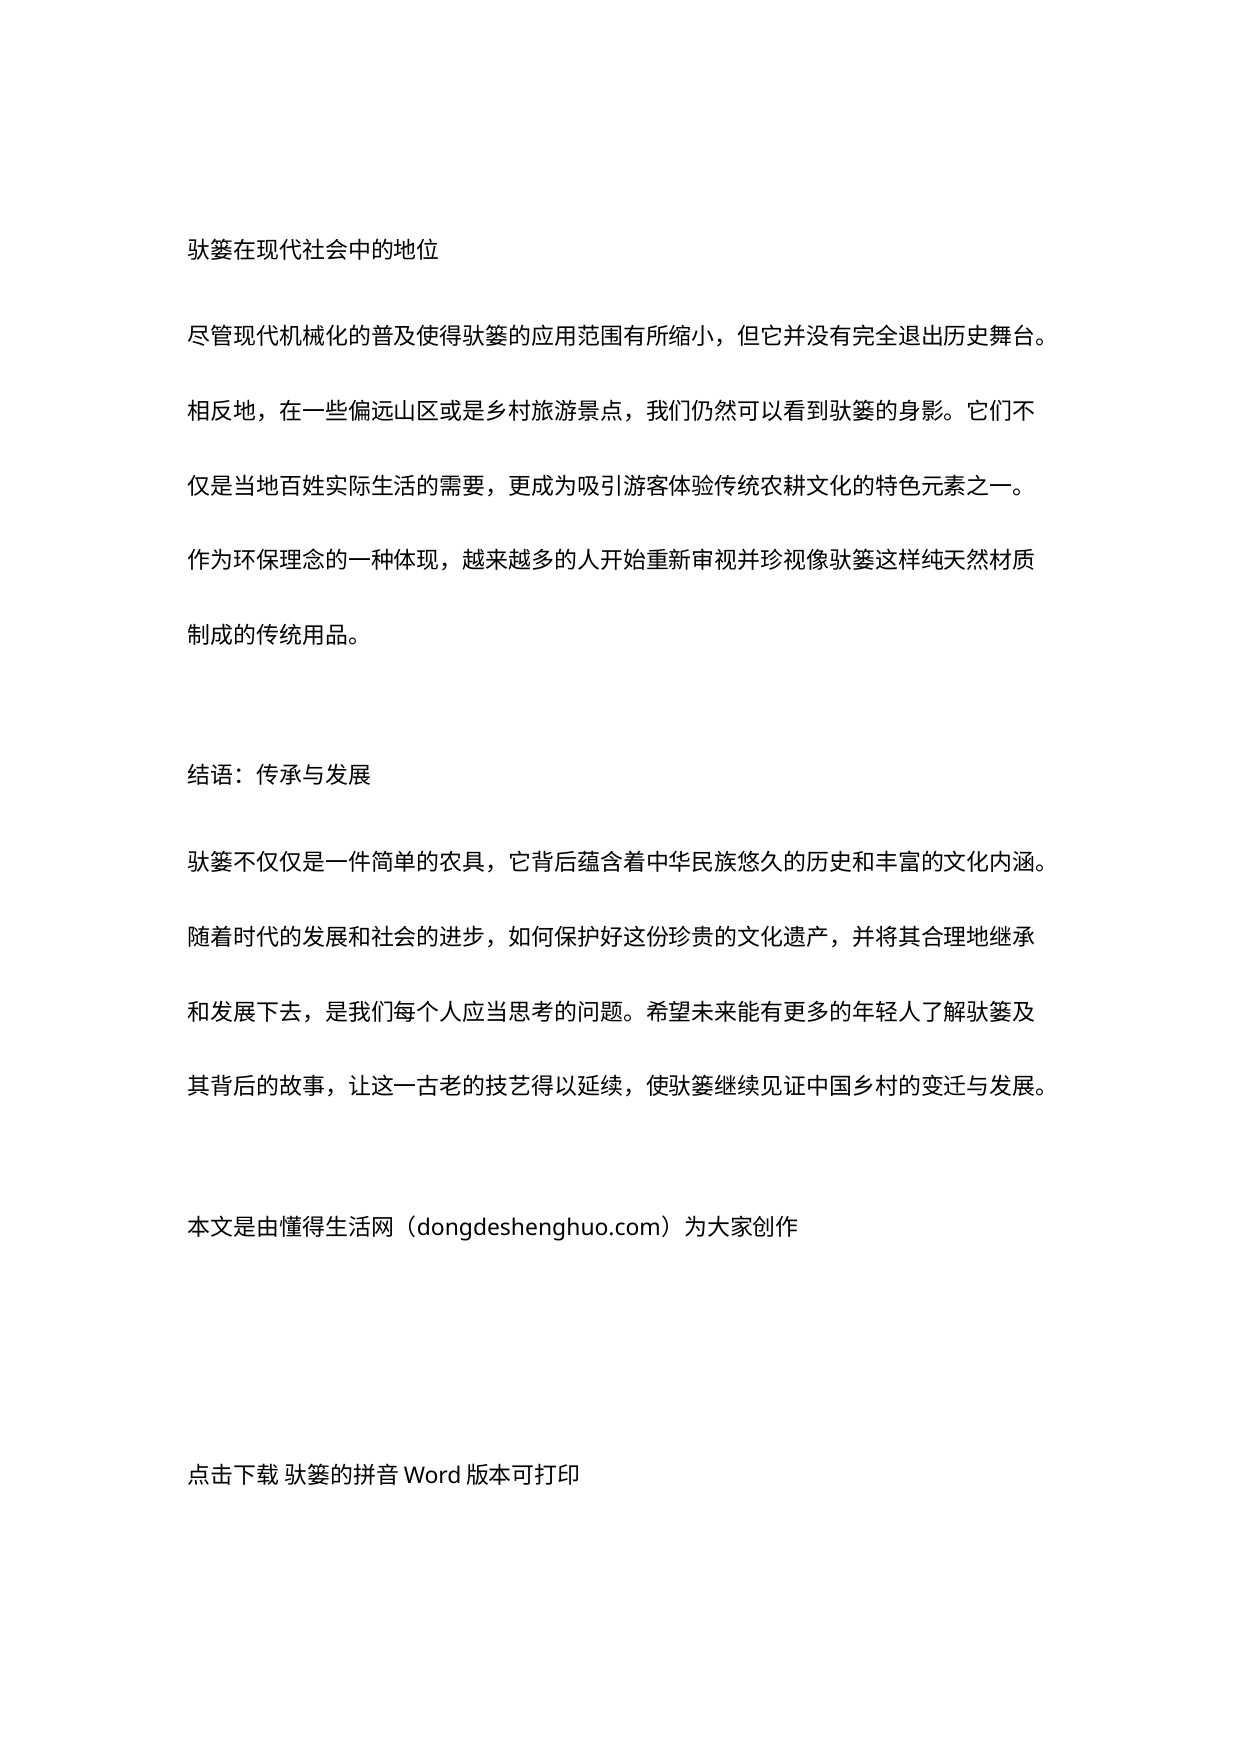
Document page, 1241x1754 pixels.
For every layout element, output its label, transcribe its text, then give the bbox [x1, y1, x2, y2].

text 驮篓不仅仅是一件简单的农具，它背后蕴含着中华民族悠久的历史和丰富的文化内涵。随着时代的发展和社会的进步，如何保护好这份珍贵的文化遗产，并将其合理地继承和发展下去，是我们每个人应当思考的问题。希望未来能有更多的年轻人了解驮篓及其背后的故事，让这一古老的技艺得以延续，使驮篓继续见证中国乡村的变迁与发展。 [187, 828, 1053, 1117]
text 点击下载 驮篓的拼音Word版本可打印 [187, 1441, 1053, 1506]
text 尽管现代机械化的普及使得驮篓的应用范围有所缩小，但它并没有完全退出历史舞台。相反地，在一些偏远山区或是乡村旅游景点，我们仍然可以看到驮篓的身影。它们不仅是当地百姓实际生活的需要，更成为吸引游客体验传统农耕文化的特色元素之一。作为环保理念的一种体现，越来越多的人开始重新审视并珍视像驮篓这样纯天然材质制成的传统用品。 [187, 302, 1053, 666]
text 驮篓在现代社会中的地位 [187, 216, 1053, 281]
text 结语：传承与发展 [187, 742, 1053, 807]
text 本文是由懂得生活网（dongdeshenghuo.com）为大家创作 [187, 1193, 1053, 1258]
